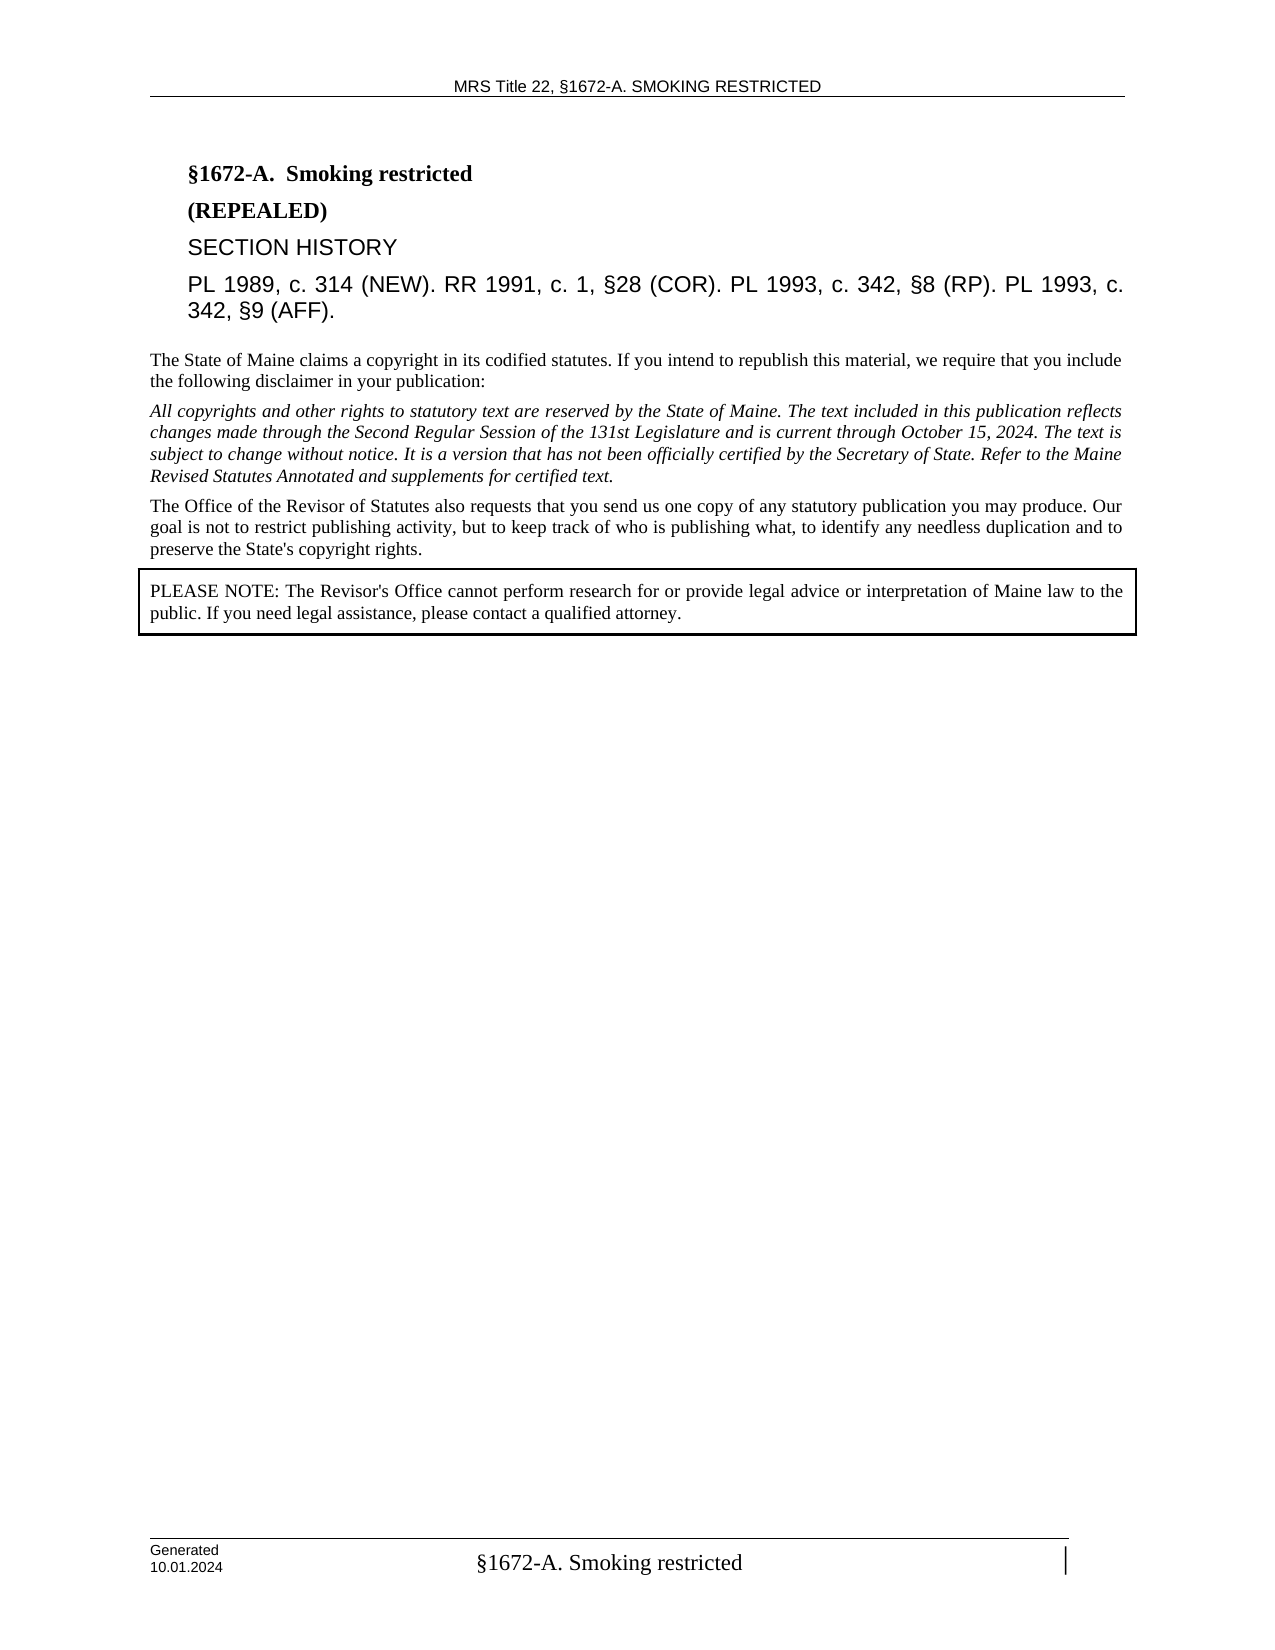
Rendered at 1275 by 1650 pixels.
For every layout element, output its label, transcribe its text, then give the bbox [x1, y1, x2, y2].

text (REPEALED) [187, 197, 1125, 223]
text SECTION HISTORY [187, 234, 1125, 260]
text All copyrights and other rights to statutory text are reserved by the State of Maine. The text included in this publication reflects changes made through the Second Regular Session of the 131st Legislature and is current through October 15, 2024 . The text is subject to change without notice. It is a version that has not been officially certified by the Secretary of State. Refer to the Maine Revised Statutes Annotated and supplements for certified text. [150, 400, 1125, 486]
text §1672-A. Smoking restricted [187, 160, 1125, 187]
text The State of Maine claims a copyright in its codified statutes. If you intend to republish this material, we require that you include the following disclaimer in your publication: [150, 348, 1125, 392]
text The Office of the Revisor of Statutes also requests that you send us one copy of any statutory publication you may produce. Our goal is not to restrict publishing activity, but to keep track of who is publishing what, to identify any needless duplication and to preserve the State's copyright rights. [150, 494, 1125, 559]
text PLEASE NOTE: The Revisor's Office cannot perform research for or provide legal advice or interpretation of Maine law to the public. If you need legal assistance, please contact a qualified attorney. [140, 570, 1135, 633]
text PL 1989, c. 314 (NEW). RR 1991, c. 1, §28 (COR). PL 1993, c. 342, §8 (RP). PL 1993, c. 342, §9 (AFF). [187, 271, 1125, 323]
